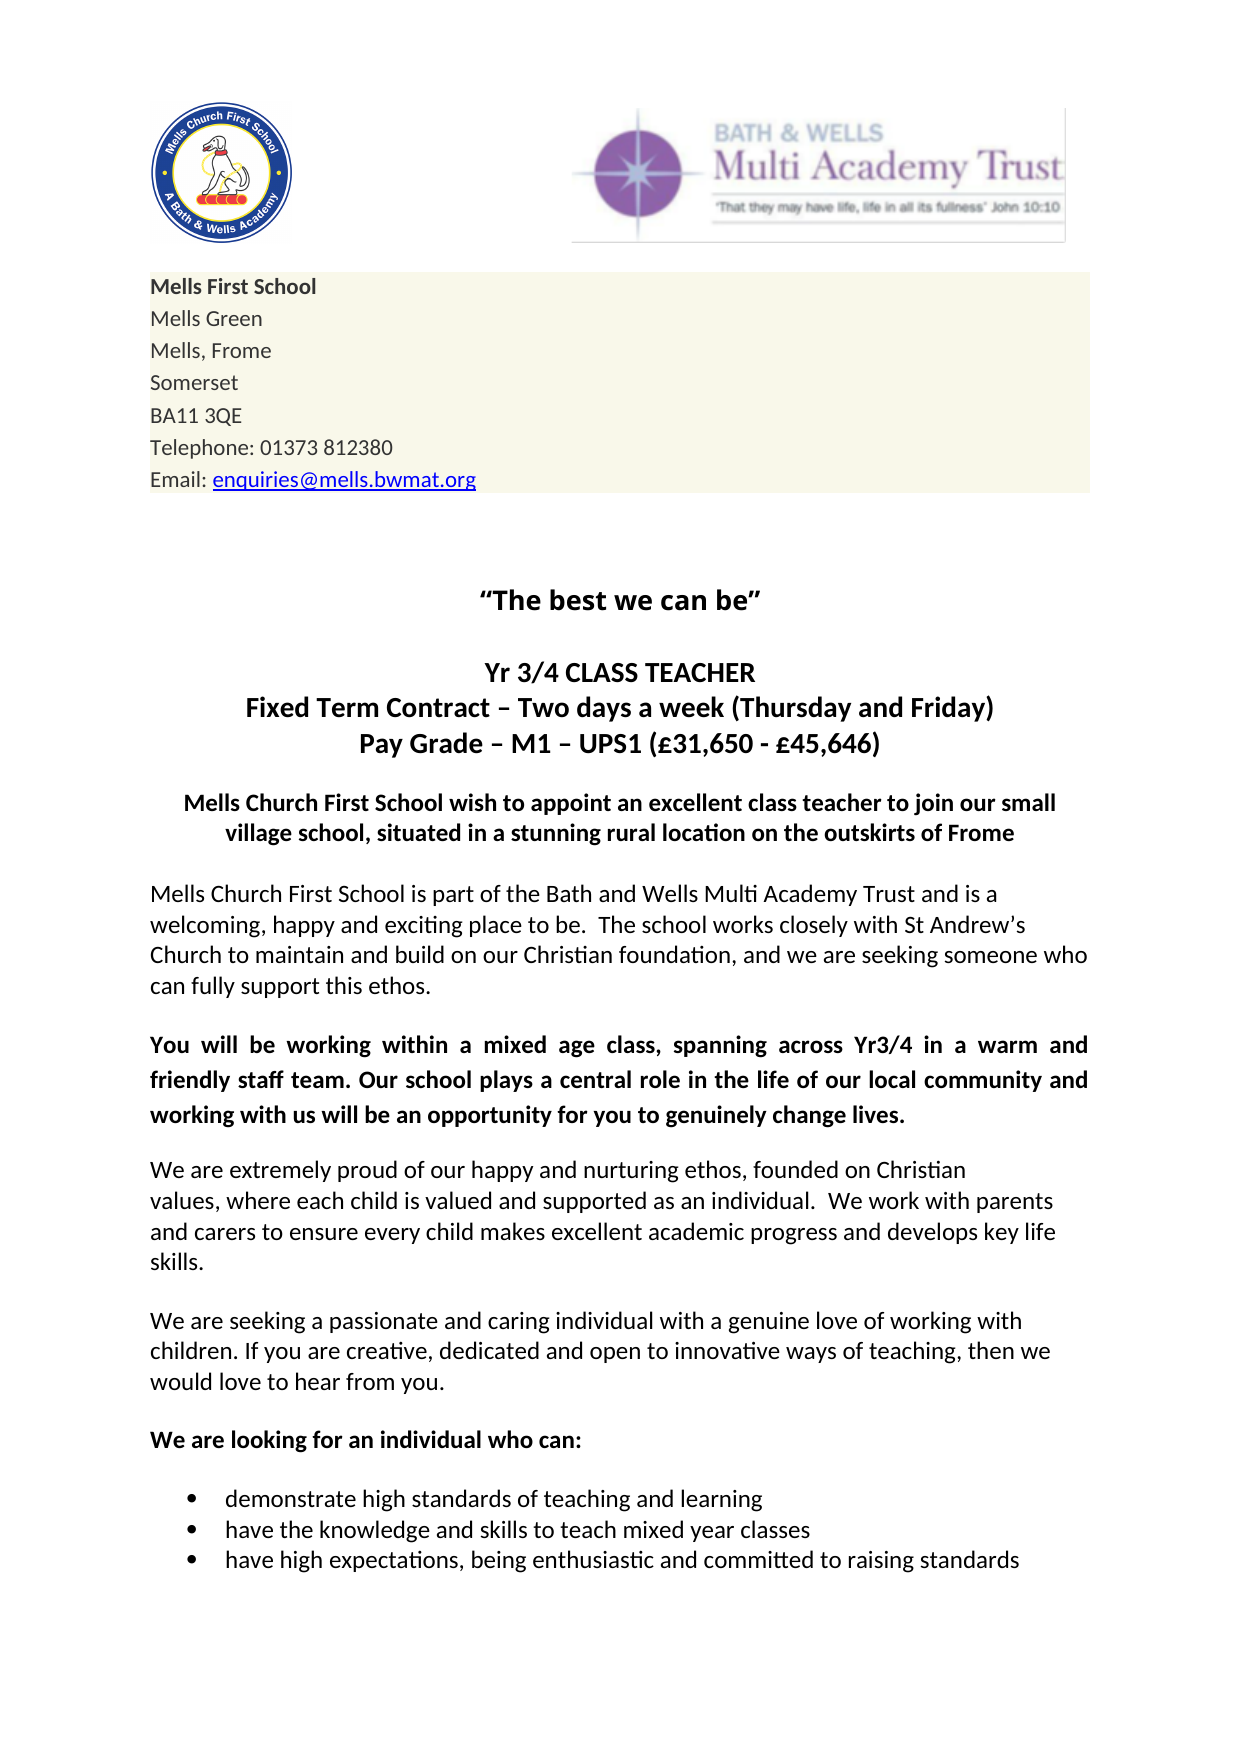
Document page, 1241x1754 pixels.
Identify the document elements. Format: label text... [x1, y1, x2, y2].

text Yr 3/4 CLASS TEACHER [150, 654, 1090, 689]
text “The best we can be” [150, 581, 1090, 618]
text We are looking for an individual who can: [150, 1424, 1090, 1455]
list have high expectations, being enthusiastic and committed to raising standards [187, 1544, 1090, 1575]
text Mells Church First School is part of the Bath and Wells Multi Academy Trust and is a welcoming, happy and exciting place to be. The school works closely with St Andrew’s Church to maintain and build on our Christian foundation, and we are seeking someone who can fully support this ethos. [150, 879, 1090, 1001]
text You will be working within a mixed age class, spanning across Yr3/4 in a warm and friendly staff team. Our school plays a central role in the life of our local community and working with us will be an opportunity for you to genuinely change lives. [150, 1029, 1090, 1129]
text We are extremely proud of our happy and nurturing ethos, founded on Christian values, where each child is valued and supported as an individual. We work with parents and carers to ensure every child makes excellent academic progress and develops key life skills. [150, 1155, 1090, 1277]
text Fixed Term Contract – Two days a week (Thursday and Friday) [150, 689, 1090, 725]
picture [571, 108, 1067, 244]
text Pay Grade – M1 – UPS1 (£31,650 - £45,646) [150, 725, 1090, 761]
picture [150, 101, 293, 244]
text We are seeking a passionate and caring individual with a genuine love of working with children. If you are creative, dedicated and open to innovative ways of teaching, then we would love to hear from you. [150, 1305, 1090, 1396]
list demonstrate high standards of teaching and learning [187, 1483, 1090, 1514]
text Mells Church First School wish to appoint an excellent class teacher to join our small village school, situated in a stunning rural location on the outskirts of Frome [150, 787, 1090, 848]
list have the knowledge and skills to teach mixed year classes [187, 1514, 1090, 1544]
